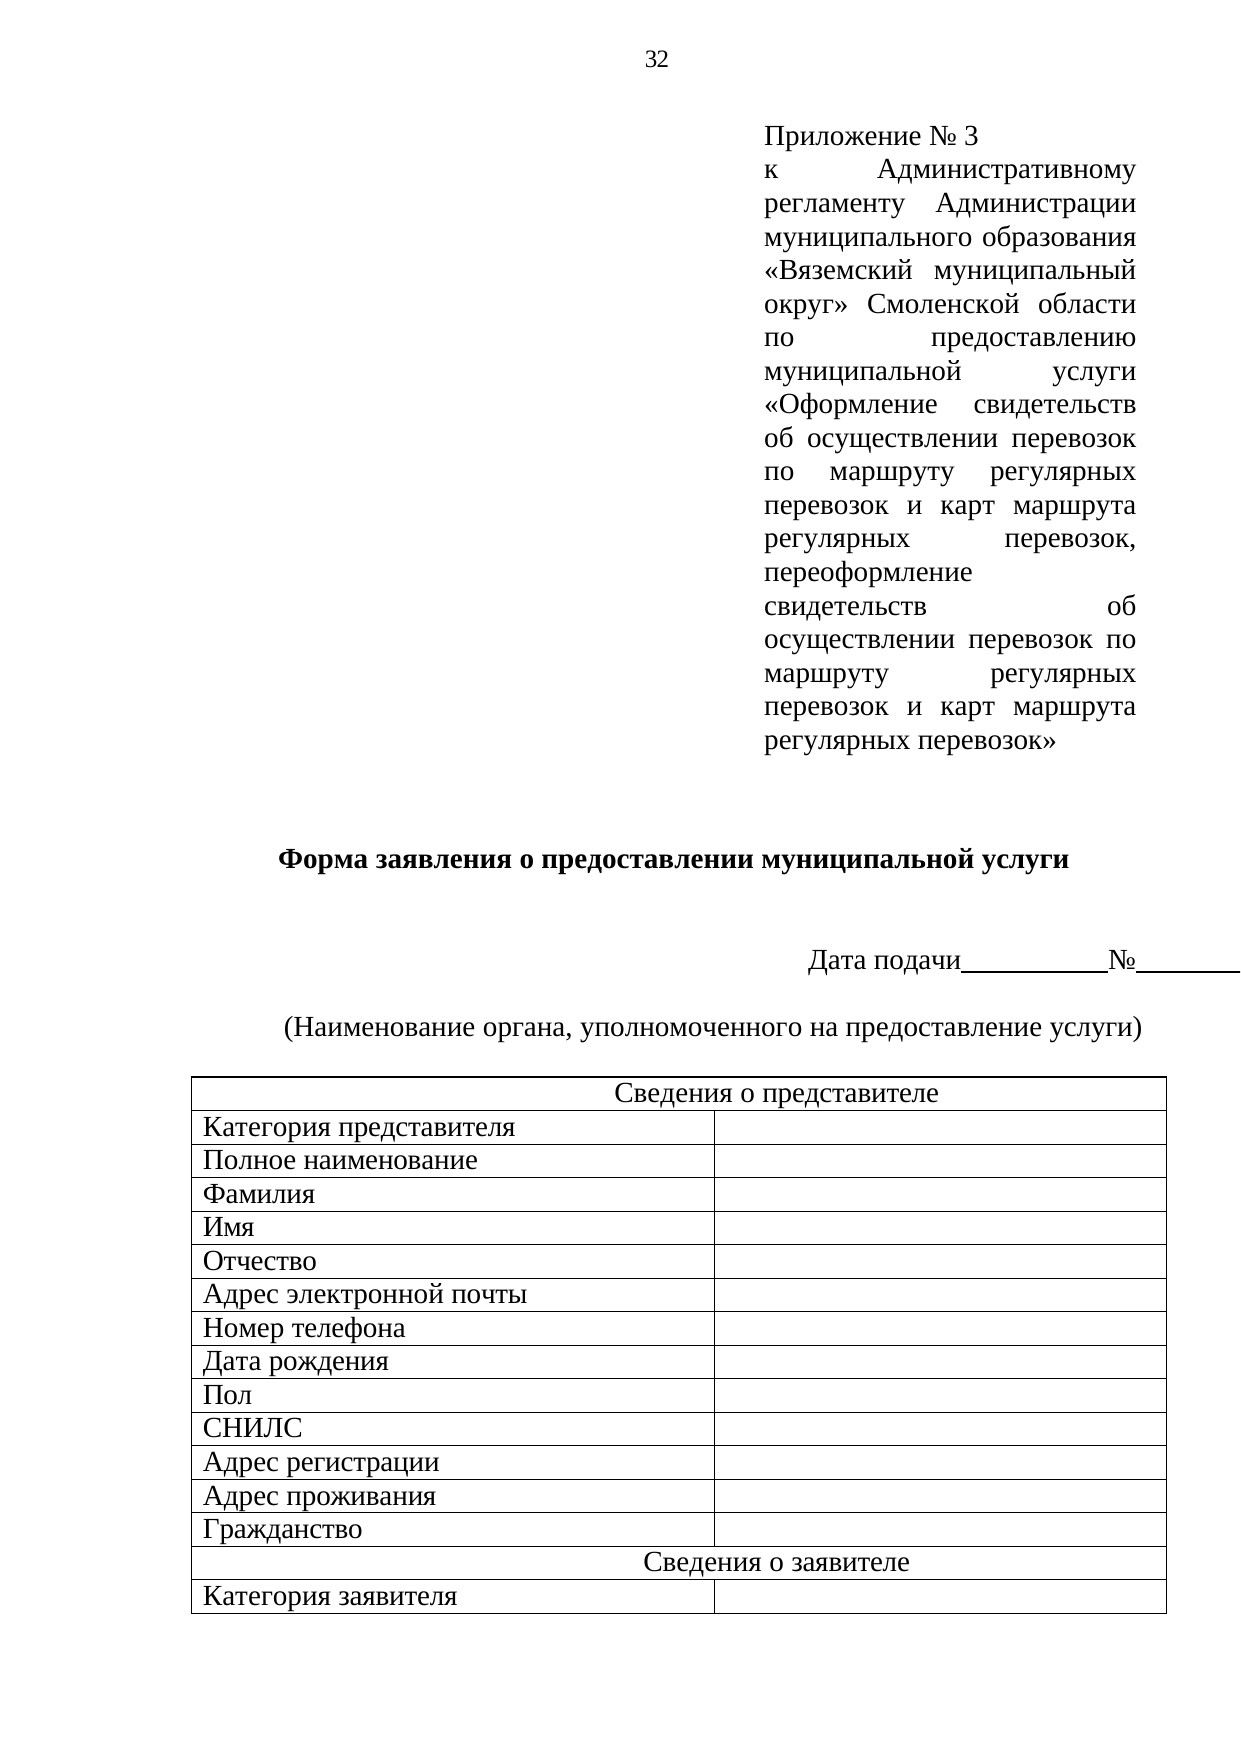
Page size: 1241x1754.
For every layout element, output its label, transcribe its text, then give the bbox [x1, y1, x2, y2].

table_cell [715, 1312, 1166, 1344]
table_cell [715, 1111, 1166, 1143]
table_cell Категория представителя [192, 1111, 714, 1143]
table_header Приложение № 3 к Административному регламенту Администрации муниципального образования «Вяземский муниципальный округ» Смоленской области по предоставлению муниципальной услуги «Оформление свидетельств об осуществлении перевозок по маршруту регулярных перевозок и карт маршрута регулярных перевозок, переоформление свидетельств об осуществлении перевозок по маршруту регулярных перевозок и карт маршрута регулярных перевозок» [753, 118, 1167, 798]
table_header Сведения о представителе [192, 1078, 1166, 1110]
table_cell [715, 1580, 1166, 1613]
text (Наименование органа, уполномоченного на предоставление услуги) [283, 1009, 1166, 1043]
table_cell Адрес регистрации [192, 1446, 714, 1478]
table_cell Дата рождения [192, 1346, 714, 1378]
table_cell [715, 1513, 1166, 1546]
table_cell [715, 1145, 1166, 1177]
table_cell Сведения о заявителе [192, 1547, 1166, 1579]
table_cell Гражданство [192, 1513, 714, 1546]
table_cell СНИЛС [192, 1413, 714, 1445]
text Форма заявления о предоставлении муниципальной услуги [196, 841, 1151, 875]
table_cell Номер телефона [192, 1312, 714, 1344]
table_cell Фамилия [192, 1178, 714, 1211]
table_cell [715, 1379, 1166, 1412]
table_cell Категория заявителя [192, 1580, 714, 1613]
table_cell [715, 1279, 1166, 1311]
table_cell [715, 1245, 1166, 1277]
text Дата подачи № [808, 942, 1151, 976]
table_cell [715, 1346, 1166, 1378]
table_cell Пол [192, 1379, 714, 1412]
table_cell Отчество [192, 1245, 714, 1277]
table_cell Адрес электронной почты [192, 1279, 714, 1311]
table_cell [715, 1178, 1166, 1211]
table_cell Адрес проживания [192, 1480, 714, 1512]
table_cell Имя [192, 1212, 714, 1244]
table_cell Полное наименование [192, 1145, 714, 1177]
table_cell [715, 1413, 1166, 1445]
table_cell [715, 1446, 1166, 1478]
table_cell [715, 1212, 1166, 1244]
table_cell [715, 1480, 1166, 1512]
